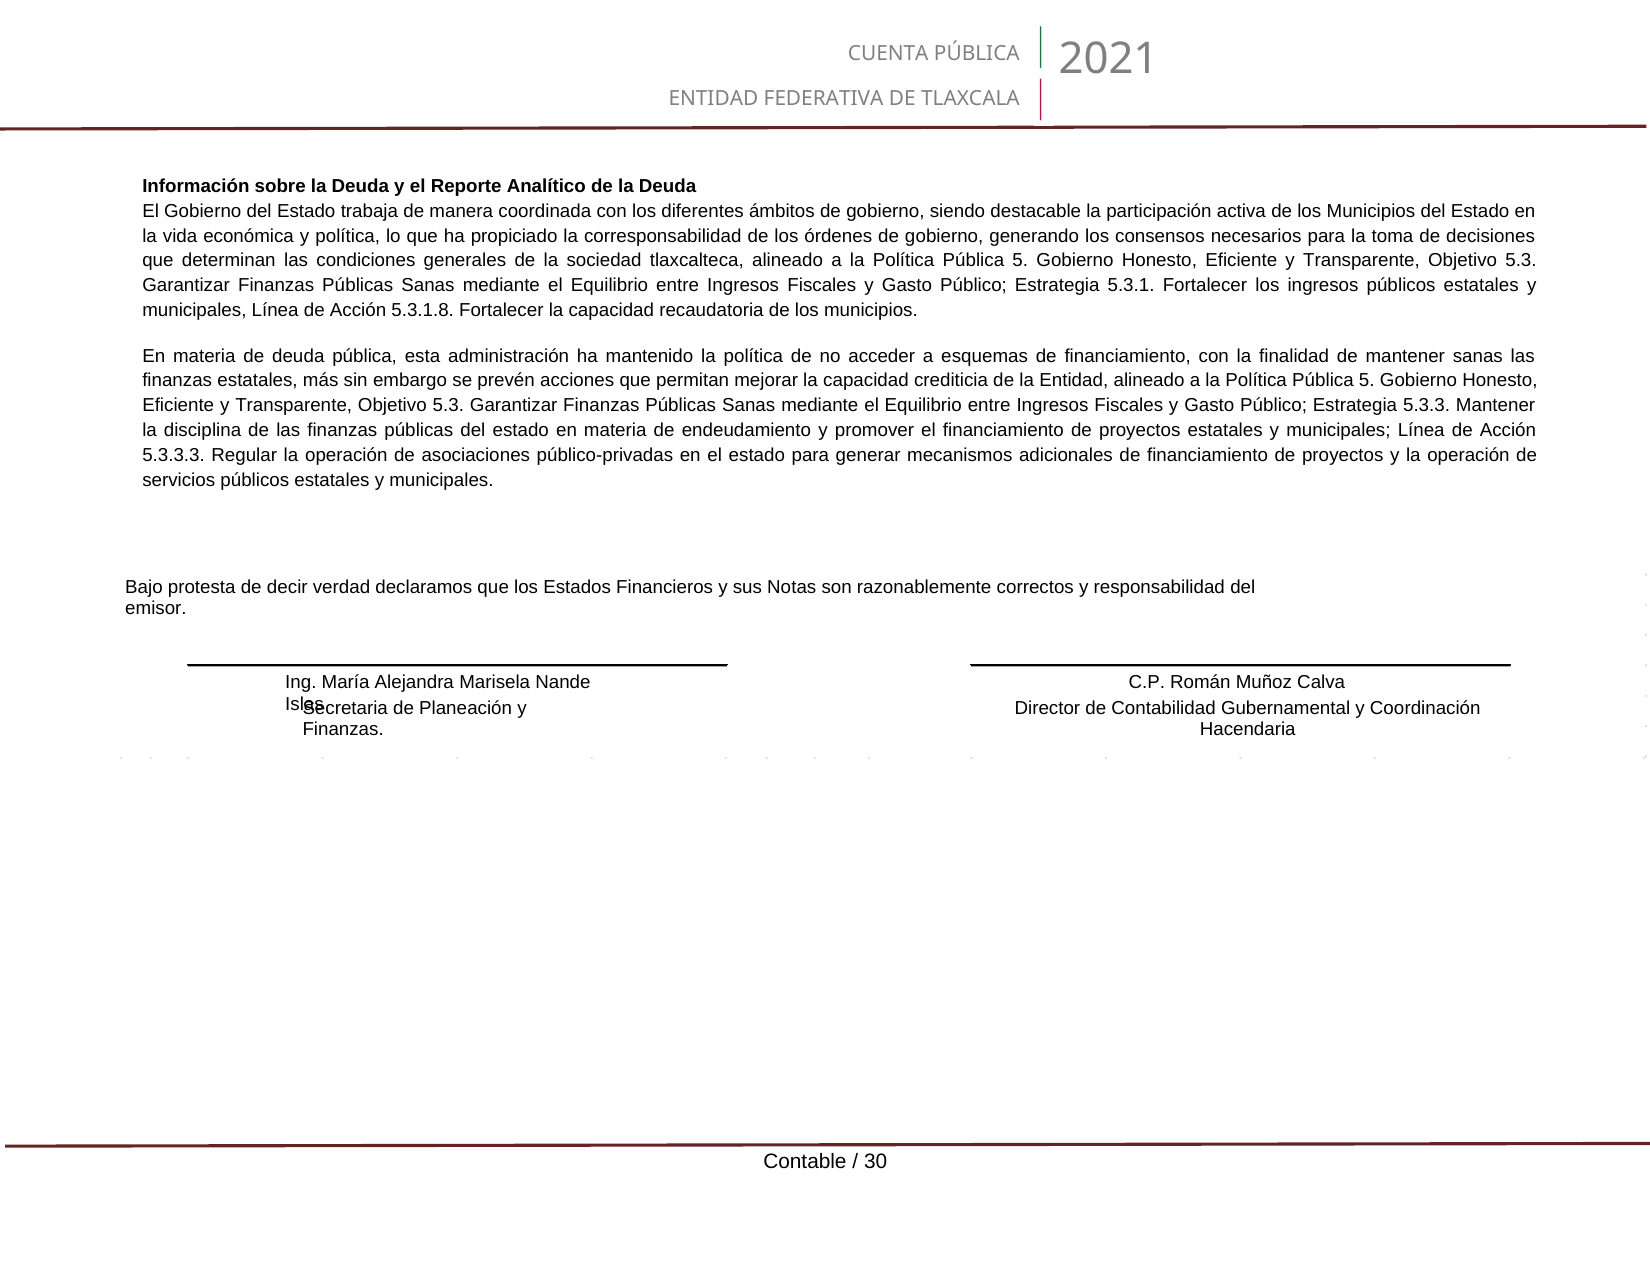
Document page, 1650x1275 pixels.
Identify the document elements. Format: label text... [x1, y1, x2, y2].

picture [1034, 13, 1054, 126]
text El Gobierno del Estado trabaja de manera coordinada con los diferentes ámbitos de gobierno, siendo destacable la participación activa de los Municipios del Estado en la vida económica y política, lo que ha propiciado la corresponsabilidad de los órdenes de gobierno, generando los consensos necesarios para la toma de decisiones que determinan las condiciones generales de la sociedad tlaxcalteca, alineado a la Política Pública 5. Gobierno Honesto, Eficiente y Transparente, Objetivo 5.3. Garantizar Finanzas Públicas Sanas mediante el Equilibrio entre Ingresos Fiscales y Gasto Público; Estrategia 5.3.1. Fortalecer los ingresos públicos estatales y municipales, Línea de Acción 5.3.1.8. Fortalecer la capacidad recaudatoria de los municipios. [142, 199, 1537, 320]
text En materia de deuda pública, esta administración ha mantenido la política de no acceder a esquemas de financiamiento, con la finalidad de mantener sanas las finanzas estatales, más sin embargo se prevén acciones que permitan mejorar la capacidad crediticia de la Entidad, alineado a la Política Pública 5. Gobierno Honesto, Eficiente y Transparente, Objetivo 5.3. Garantizar Finanzas Públicas Sanas mediante el Equilibrio entre Ingresos Fiscales y Gasto Público; Estrategia 5.3.3. Mantener la disciplina de las finanzas públicas del estado en materia de endeudamiento y promover el financiamiento de proyectos estatales y municipales; Línea de Acción 5.3.3.3. Regular la operación de asociaciones público-privadas en el estado para generar mecanismos adicionales de financiamiento de proyectos y la operación de servicios públicos estatales y municipales. [142, 344, 1537, 490]
text Información sobre la Deuda y el Reporte Analítico de la Deuda [142, 175, 1537, 196]
